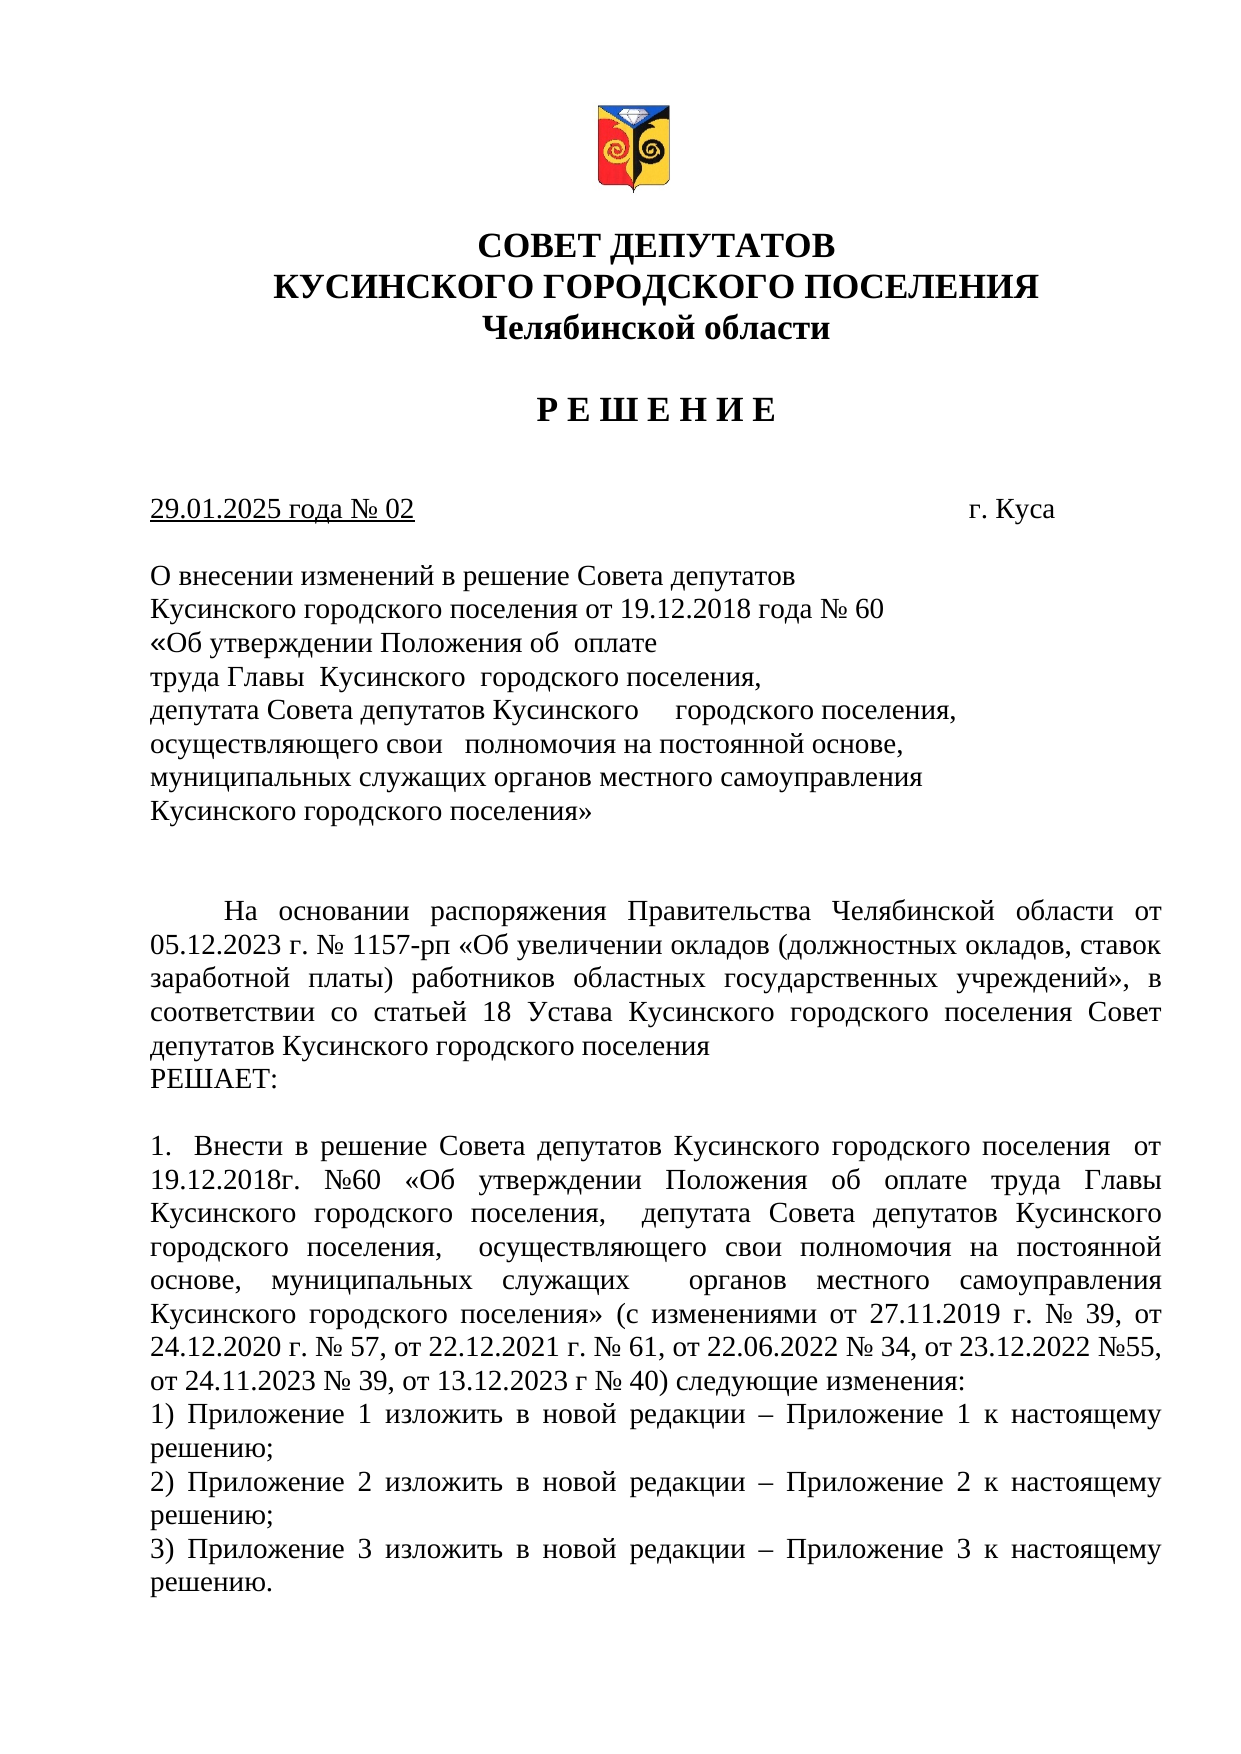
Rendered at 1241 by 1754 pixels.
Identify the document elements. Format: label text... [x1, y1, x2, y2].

text осуществляющего свои полномочия на постоянной основе, [150, 726, 1162, 759]
text депутата Совета депутатов Кусинского городского поселения, [150, 692, 1162, 726]
text Р Е Ш Е Н И Е [150, 388, 1162, 429]
subtitle 29.01.2025 года № 02 г. Куса [150, 491, 1162, 524]
picture [592, 102, 675, 196]
text Челябинской области [150, 306, 1162, 347]
text «Об утверждении Положения об оплате [150, 625, 1162, 659]
text Кусинского городского поселения от 19.12.2018 года № 60 [150, 592, 1162, 625]
text 1) Приложение 1 изложить в новой редакции – Приложение 1 к настоящему решению; [150, 1397, 1162, 1464]
text О внесении изменений в решение Совета депутатов [150, 558, 1162, 592]
text На основании распоряжения Правительства Челябинской области от 05.12.2023 г. № 1157-рп «Об увеличении окладов (должностных окладов, ставок заработной платы) работников областных государственных учреждений», в соответствии со статьей 18 Устава Кусинского городского поселения Совет депутатов Кусинского городского поселения [150, 893, 1162, 1061]
text 3) Приложение 3 изложить в новой редакции – Приложение 3 к настоящему решению. [150, 1531, 1162, 1598]
text РЕШАЕТ: [150, 1061, 1162, 1095]
text труда Главы Кусинского городского поселения, [150, 659, 1162, 692]
text 2) Приложение 2 изложить в новой редакции – Приложение 2 к настоящему решению; [150, 1464, 1162, 1531]
list Внести в решение Совета депутатов Кусинского городского поселения от 19.12.2018г. №60 «Об утверждении Положения об оплате труда Главы Кусинского городского поселения, депутата Совета депутатов Кусинского городского поселения, осуществляющего свои полномочия на постоянной основе, муниципальных служащих органов местного самоуправления Кусинского городского поселения» (с изменениями от 27.11.2019 г. № 39, от 24.12.2020 г. № 57, от 22.12.2021 г. № 61, от 22.06.2022 № 34, от 23.12.2022 №55, от 24.11.2023 № 39, от 13.12.2023 г № 40) следующие изменения: [150, 1128, 1162, 1397]
text муниципальных служащих органов местного самоуправления [150, 759, 1162, 793]
text Кусинского городского поселения» [150, 793, 1162, 826]
text КУСИНСКОГО ГОРОДСКОГО ПОСЕЛЕНИЯ [150, 265, 1162, 306]
text СОВЕТ ДЕПУТАТОВ [150, 224, 1162, 265]
